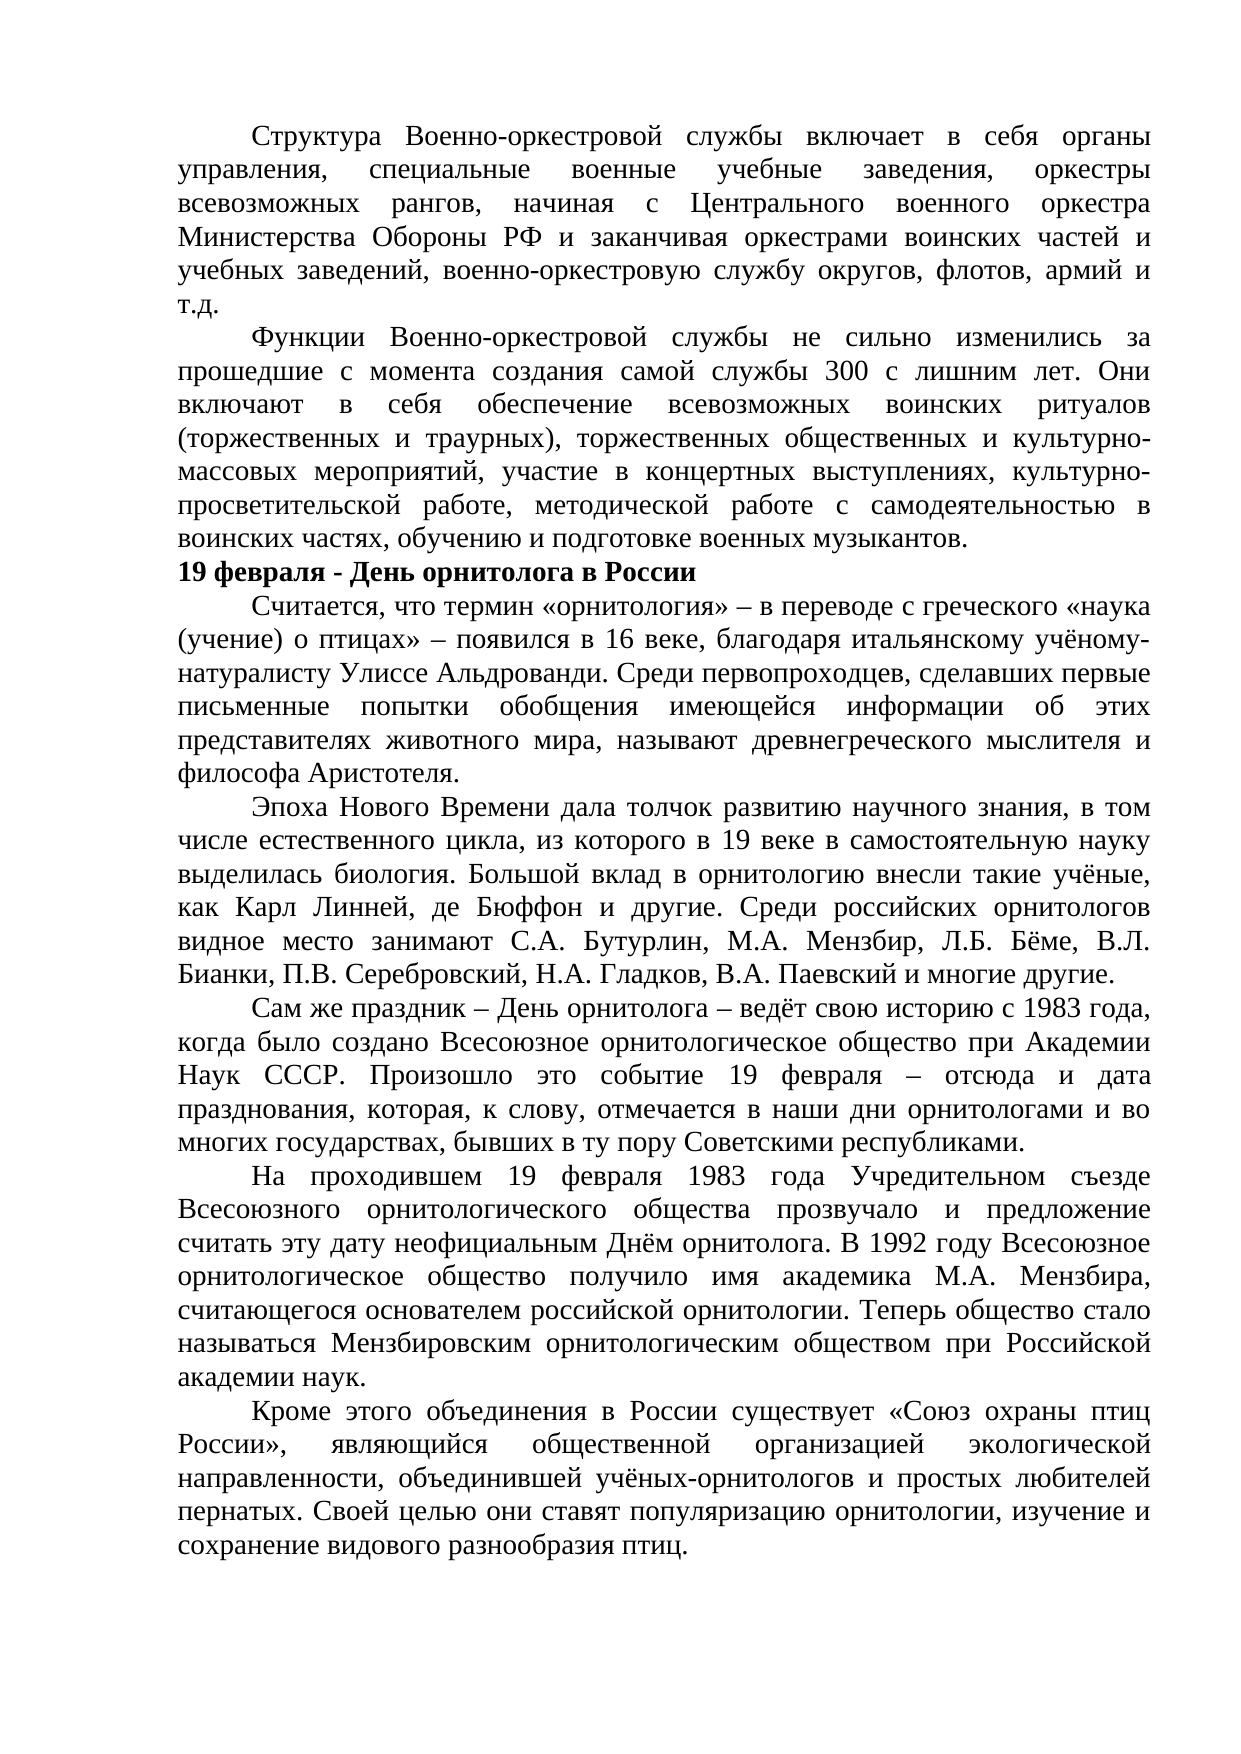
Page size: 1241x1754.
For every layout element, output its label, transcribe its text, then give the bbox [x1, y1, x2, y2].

text 19 февраля - День орнитолога в России [177, 554, 1152, 588]
text Эпоха Нового Времени дала толчок развитию научного знания, в том числе естественного цикла, из которого в 19 веке в самостоятельную науку выделилась биология. Большой вклад в орнитологию внесли такие учёные, как Карл Линней, де Бюффон и другие. Среди российских орнитологов видное место занимают С.А. Бутурлин, М.А. Мензбир, Л.Б. Бёме, В.Л. Бианки, П.В. Серебровский, Н.А. Гладков, В.А. Паевский и многие другие. [177, 789, 1152, 990]
text Функции Военно-оркестровой службы не сильно изменились за прошедшие с момента создания самой службы 300 с лишним лет. Они включают в себя обеспечение всевозможных воинских ритуалов (торжественных и траурных), торжественных общественных и культурно-массовых мероприятий, участие в концертных выступлениях, культурно-просветительской работе, методической работе с самодеятельностью в воинских частях, обучению и подготовке военных музыкантов. [177, 319, 1152, 554]
text Сам же праздник – День орнитолога – ведёт свою историю с 1983 года, когда было создано Всесоюзное орнитологическое общество при Академии Наук СССР. Произошло это событие 19 февраля – отсюда и дата празднования, которая, к слову, отмечается в наши дни орнитологами и во многих государствах, бывших в ту пору Советскими республиками. [177, 990, 1152, 1158]
text На проходившем 19 февраля 1983 года Учредительном съезде Всесоюзного орнитологического общества прозвучало и предложение считать эту дату неофициальным Днём орнитолога. В 1992 году Всесоюзное орнитологическое общество получило имя академика М.А. Мензбира, считающегося основателем российской орнитологии. Теперь общество стало называться Мензбировским орнитологическим обществом при Российской академии наук. [177, 1158, 1152, 1393]
text Кроме этого объединения в России существует «Союз охраны птиц России», являющийся общественной организацией экологической направленности, объединившей учёных-орнитологов и простых любителей пернатых. Своей целью они ставят популяризацию орнитологии, изучение и сохранение видового разнообразия птиц. [177, 1393, 1152, 1560]
text Структура Военно-оркестровой службы включает в себя органы управления, специальные военные учебные заведения, оркестры всевозможных рангов, начиная с Центрального военного оркестра Министерства Обороны РФ и заканчивая оркестрами воинских частей и учебных заведений, военно-оркестровую службу округов, флотов, армий и т.д. [177, 118, 1152, 319]
text Считается, что термин «орнитология» – в переводе с греческого «наука (учение) о птицах» – появился в 16 веке, благодаря итальянскому учёному-натуралисту Улиссе Альдрованди. Среди первопроходцев, сделавших первые письменные попытки обобщения имеющейся информации об этих представителях животного мира, называют древнегреческого мыслителя и философа Аристотеля. [177, 588, 1152, 789]
